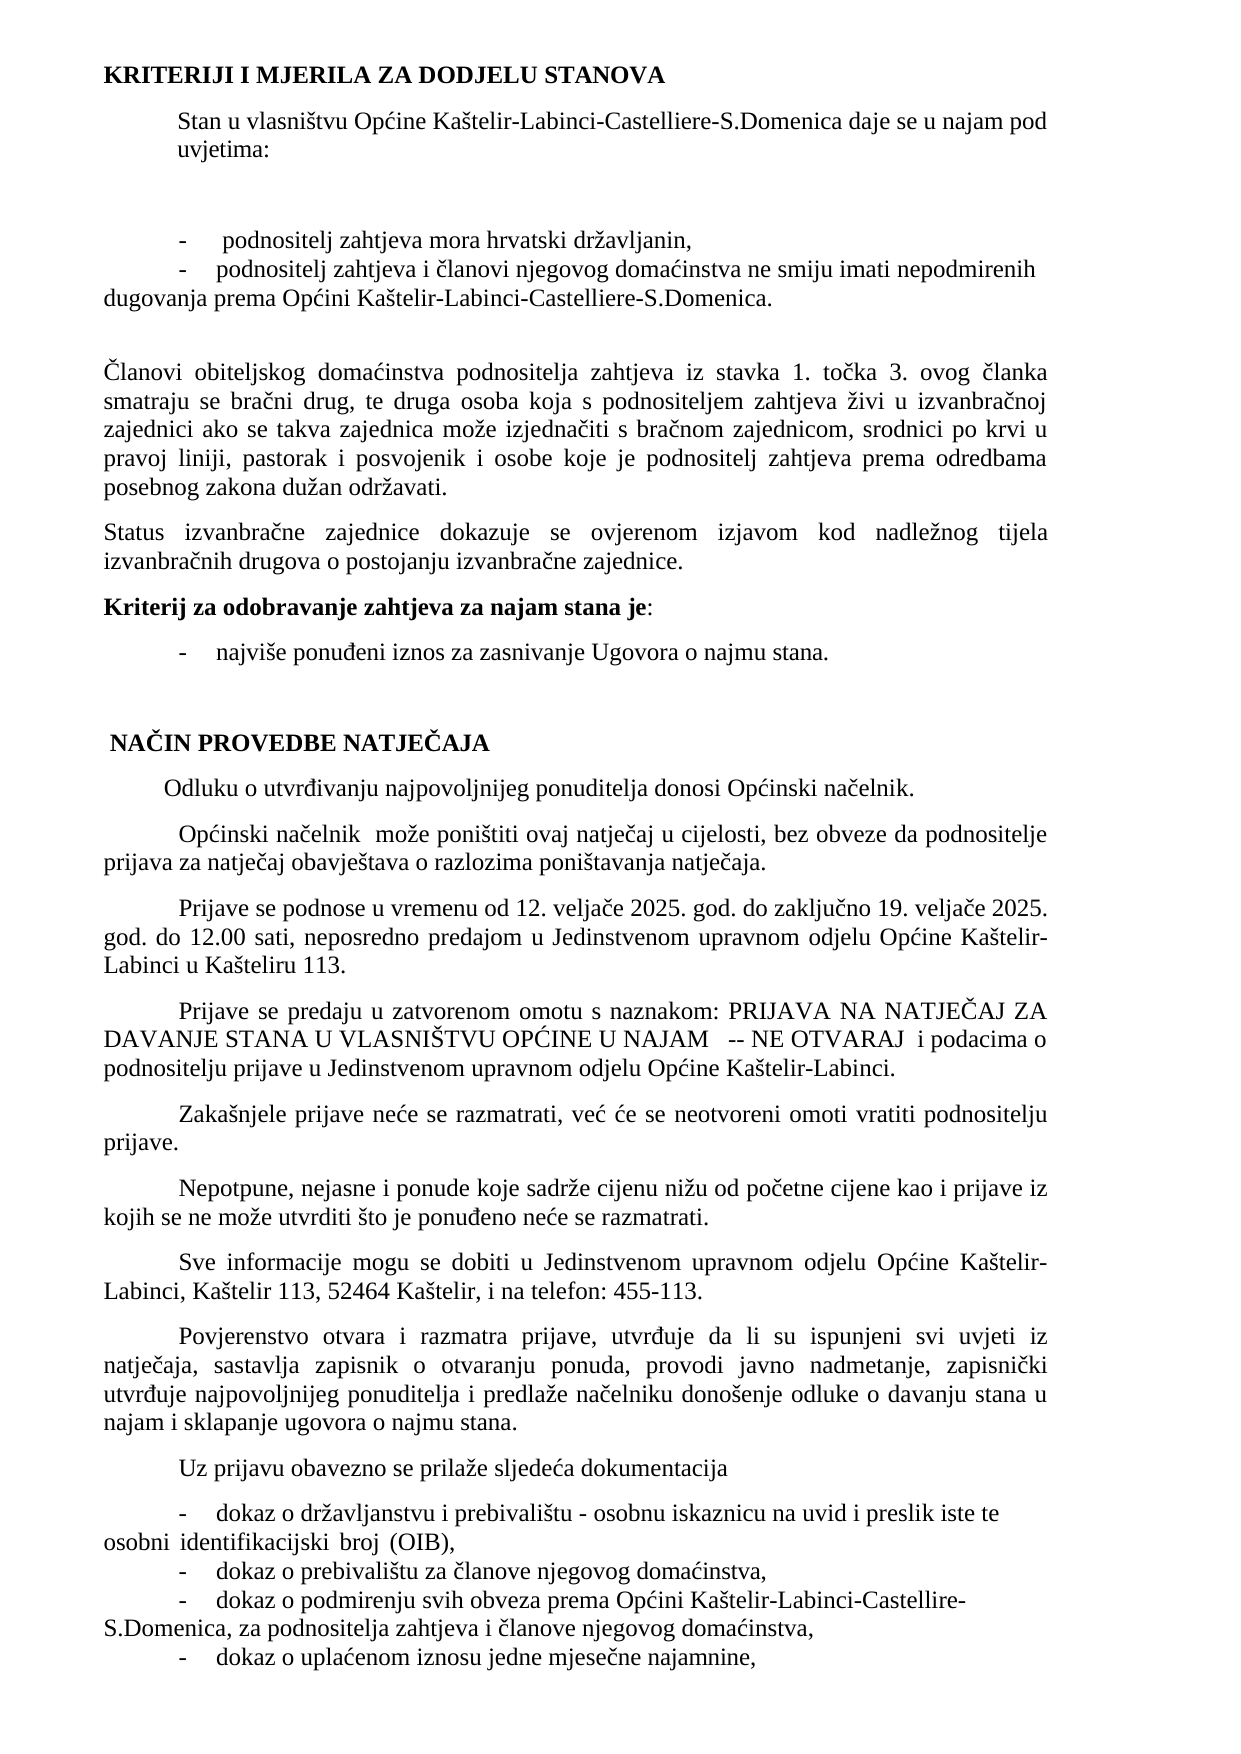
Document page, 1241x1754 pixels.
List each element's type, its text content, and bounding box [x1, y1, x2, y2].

text Općinski načelnik može poništiti ovaj natječaj u cijelosti, bez obveze da podnositelje prijava za natječaj obavještava o razlozima poništavanja natječaja. [103, 819, 1048, 876]
list dokaz o prebivalištu za članove njegovog domaćinstva, [178, 1556, 1063, 1585]
text Status izvanbračne zajednice dokazuje se ovjerenom izjavom kod nadležnog tijela izvanbračnih drugova o postojanju izvanbračne zajednice. [103, 517, 1048, 575]
subtitle KRITERIJI I MJERILA ZA DODJELU STANOVA [103, 60, 1063, 89]
text Sve informacije mogu se dobiti u Jedinstvenom upravnom odjelu Općine Kaštelir-Labinci, Kaštelir 113, 52464 Kaštelir, i na telefon: 455-113. [103, 1247, 1048, 1304]
list dokaz o podmirenju svih obveza prema Općini Kaštelir-Labinci-Castellire-S.Domenica, za podnositelja zahtjeva i članove njegovog domaćinstva, [103, 1585, 979, 1642]
list najviše ponuđeni iznos za zasnivanje Ugovora o najmu stana. [178, 637, 1063, 666]
text Povjerenstvo otvara i razmatra prijave, utvrđuje da li su ispunjeni svi uvjeti iz natječaja, sastavlja zapisnik o otvaranju ponuda, provodi javno nadmetanje, zapisnički utvrđuje najpovoljnijeg ponuditelja i predlaže načelniku donošenje odluke o davanju stana u najam i sklapanje ugovora o najmu stana. [103, 1321, 1048, 1436]
list podnositelj zahtjeva i članovi njegovog domaćinstva ne smiju imati nepodmirenih dugovanja prema Općini Kaštelir-Labinci-Castelliere-S.Domenica. [103, 254, 1036, 312]
text Nepotpune, nejasne i ponude koje sadrže cijenu nižu od početne cijene kao i prijave iz kojih se ne može utvrditi što je ponuđeno neće se razmatrati. [103, 1173, 1048, 1230]
text Odluku o utvrđivanju najpovoljnijeg ponuditelja donosi Općinski načelnik. [88, 773, 1048, 802]
list podnositelj zahtjeva mora hrvatski državljanin, [103, 225, 970, 254]
text Zakašnjele prijave neće se razmatrati, već će se neotvoreni omoti vratiti podnositelju prijave. [103, 1099, 1048, 1156]
text Prijave se podnose u vremenu od 12. veljače 2025. god. do zaključno 19. veljače 2025. god. do 12.00 sati, neposredno predajom u Jedinstvenom upravnom odjelu Općine Kaštelir-Labinci u Kašteliru 113. [103, 893, 1048, 979]
list dokaz o uplaćenom iznosu jedne mjesečne najamnine, [178, 1642, 1063, 1671]
text Članovi obiteljskog domaćinstva podnositelja zahtjeva iz stavka 1. točka 3. ovog članka smatraju se bračni drug, te druga osoba koja s podnositeljem zahtjeva živi u izvanbračnoj zajednici ako se takva zajednica može izjednačiti s bračnom zajednicom, srodnici po krvi u pravoj liniji, pastorak i posvojenik i osobe koje je podnositelj zahtjeva prema odredbama posebnog zakona dužan održavati. [103, 357, 1048, 501]
list dokaz o državljanstvu i prebivalištu - osobnu iskaznicu na uvid i preslik iste te osobni identifikacijski broj (OIB), [103, 1498, 1048, 1556]
subtitle NAČIN PROVEDBE NATJEČAJA [109, 728, 1063, 757]
text Uz prijavu obavezno se prilaže sljedeća dokumentacija [103, 1453, 1048, 1482]
text Stan u vlasništvu Općine Kaštelir-Labinci-Castelliere-S.Domenica daje se u najam pod uvjetima: [177, 106, 1063, 163]
subtitle Kriterij za odobravanje zahtjeva za najam stana je: [103, 592, 1063, 620]
text Prijave se predaju u zatvorenom omotu s naznakom: PRIJAVA NA NATJEČAJ ZA DAVANJE STANA U VLASNIŠTVU OPĆINE U NAJAM -- NE OTVARAJ i podacima o podnositelju prijave u Jedinstvenom upravnom odjelu Općine Kaštelir-Labinci. [103, 996, 1048, 1082]
